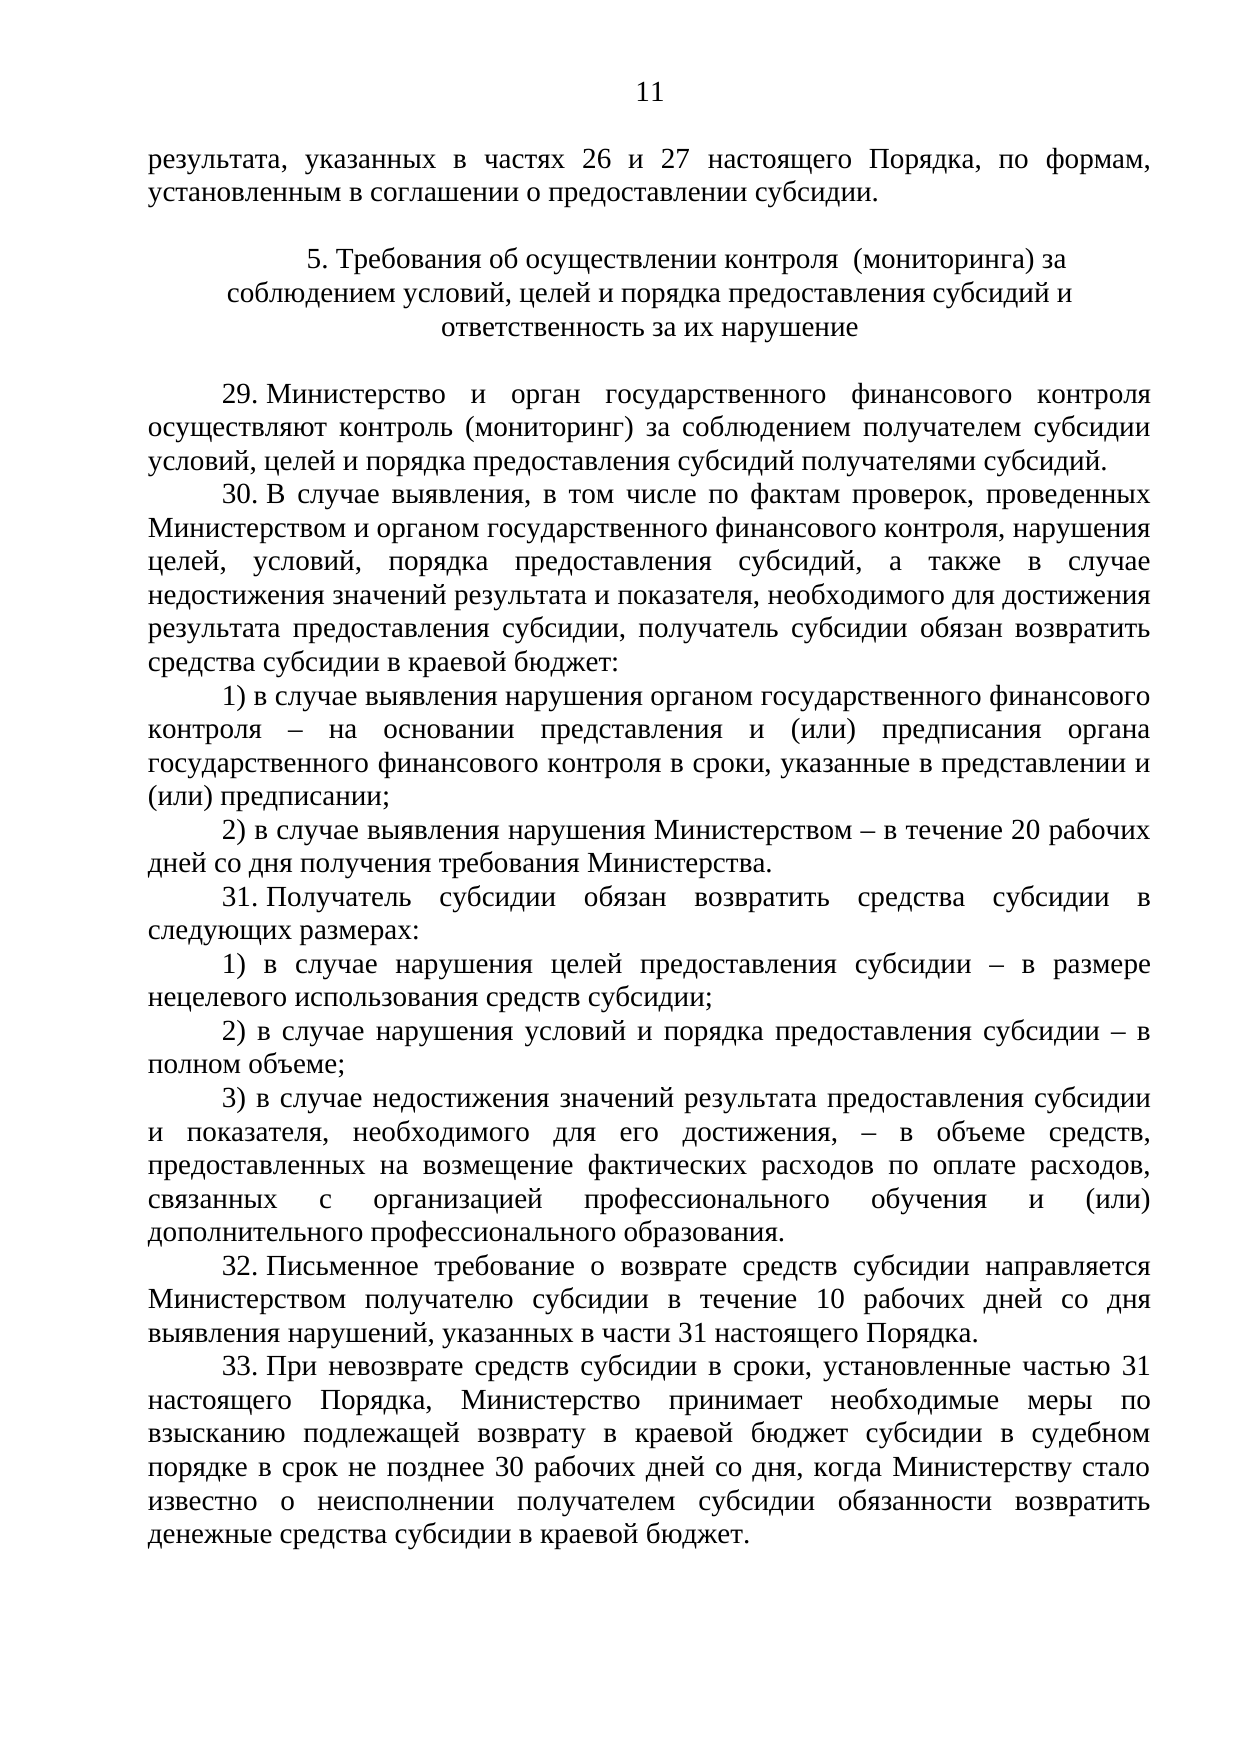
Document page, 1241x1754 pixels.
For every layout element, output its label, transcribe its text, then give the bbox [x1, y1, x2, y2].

text 3) в случае недостижения значений результата предоставления субсидии и показателя, необходимого для его достижения, – в объеме средств, предоставленных на возмещение фактических расходов по оплате расходов, связанных с организацией профессионального обучения и (или) дополнительного профессионального образования. [148, 1080, 1152, 1248]
text 5. Требования об осуществлении контроля (мониторинга) за соблюдением условий, целей и порядка предоставления субсидий и ответственность за их нарушение [148, 242, 1152, 342]
list При невозврате средств субсидии в сроки, установленные частью 31 настоящего Порядка, Министерство принимает необходимые меры по взысканию подлежащей возврату в краевой бюджет субсидии в судебном порядке в срок не позднее 30 рабочих дней со дня, когда Министерству стало известно о неисполнении получателем субсидии обязанности возвратить денежные средства субсидии в краевой бюджет. [148, 1348, 1152, 1550]
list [148, 141, 1152, 208]
list В случае выявления, в том числе по фактам проверок, проведенных Министерством и органом государственного финансового контроля, нарушения целей, условий, порядка предоставления субсидий, а также в случае недостижения значений результата и показателя, необходимого для достижения результата предоставления субсидии, получатель субсидии обязан возвратить средства субсидии в краевой бюджет: [148, 476, 1152, 678]
list Получатель субсидии обязан возвратить средства субсидии в следующих размерах: [148, 879, 1152, 946]
list Письменное требование о возврате средств субсидии направляется Министерством получателю субсидии в течение 10 рабочих дней со дня выявления нарушений, указанных в части 31 настоящего Порядка. [148, 1248, 1152, 1348]
text 1) в случае нарушения целей предоставления субсидии – в размере нецелевого использования средств субсидии; [148, 946, 1152, 1013]
text 2) в случае выявления нарушения Министерством – в течение 20 рабочих дней со дня получения требования Министерства. [148, 812, 1152, 879]
text 1) в случае выявления нарушения органом государственного финансового контроля – на основании представления и (или) предписания органа государственного финансового контроля в сроки, указанные в представлении и (или) предписании; [148, 678, 1152, 812]
list Министерство и орган государственного финансового контроля осуществляют контроль (мониторинг) за соблюдением получателем субсидии условий, целей и порядка предоставления субсидий получателями субсидий. [148, 376, 1152, 476]
text 2) в случае нарушения условий и порядка предоставления субсидии – в полном объеме; [148, 1013, 1152, 1080]
